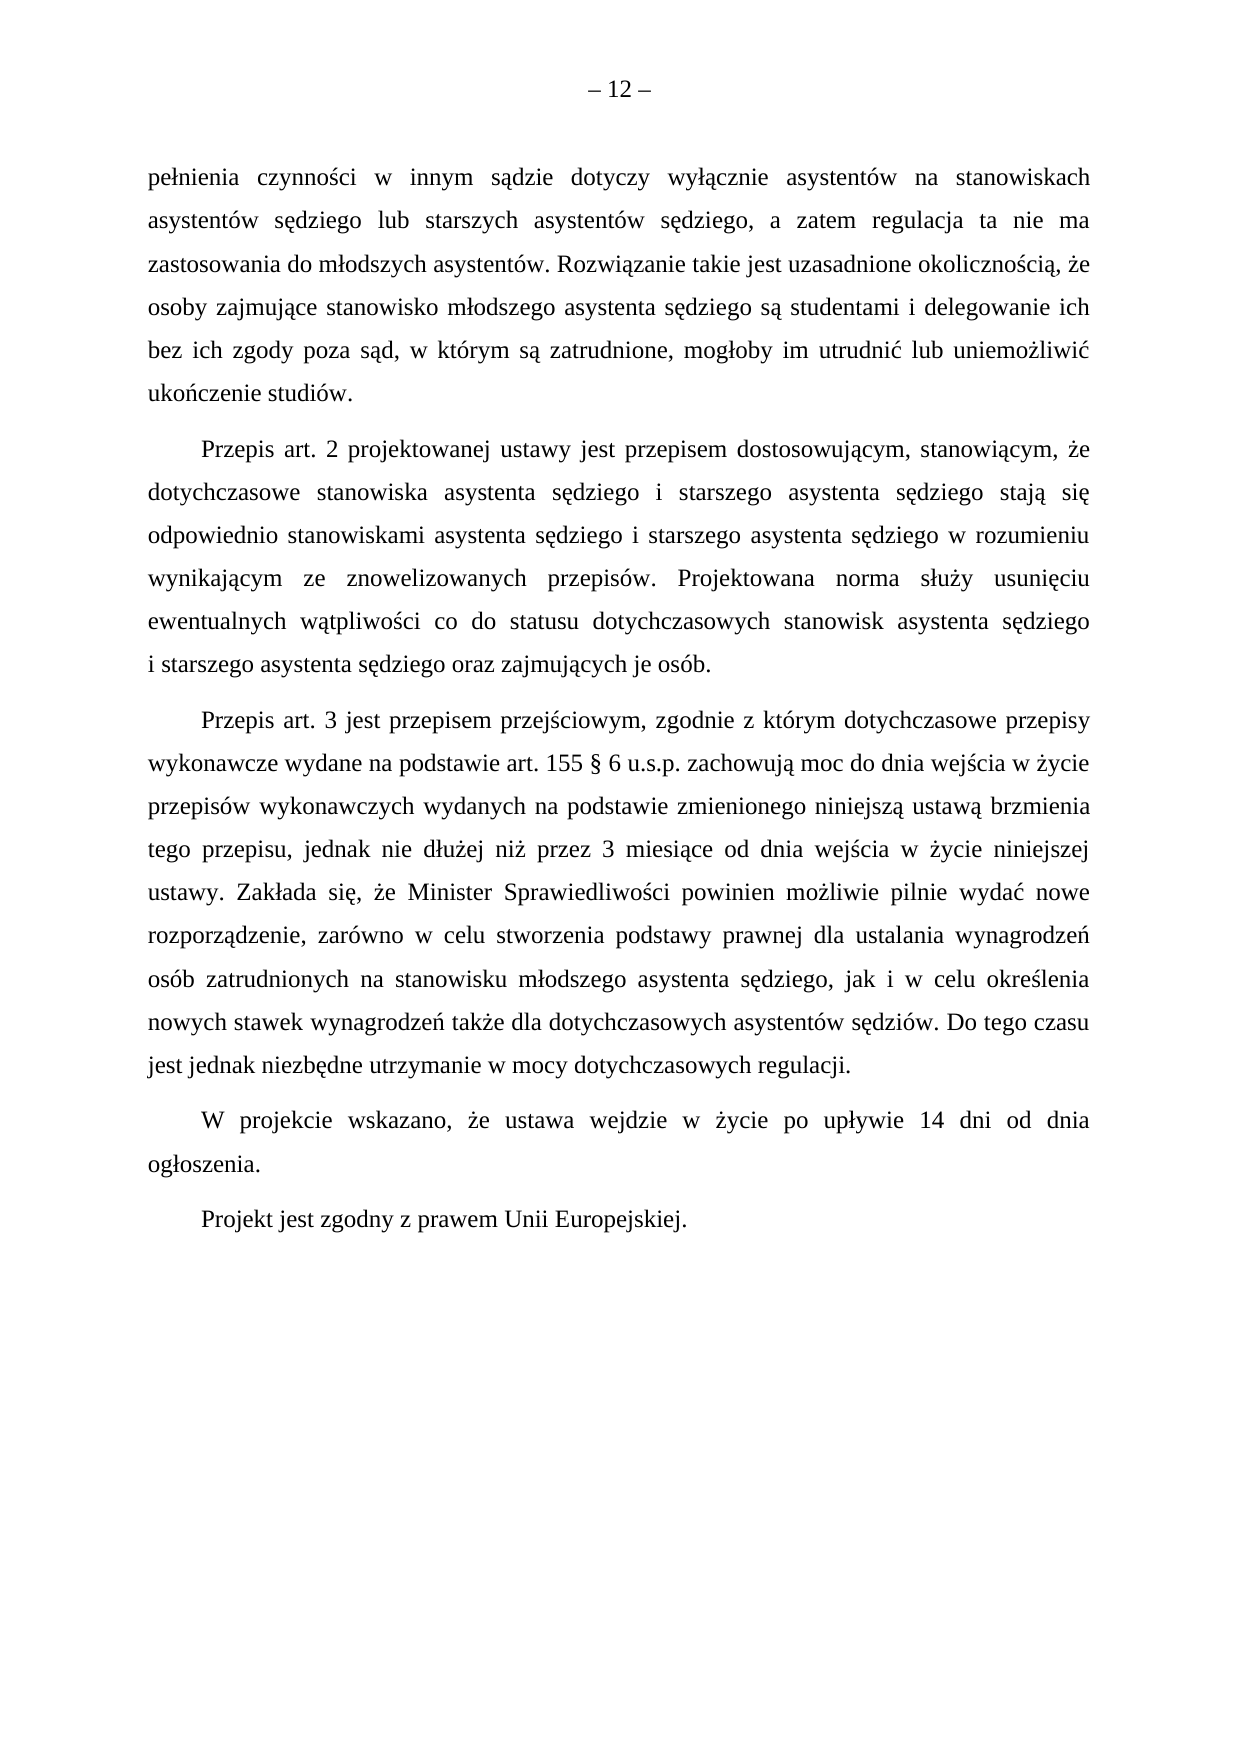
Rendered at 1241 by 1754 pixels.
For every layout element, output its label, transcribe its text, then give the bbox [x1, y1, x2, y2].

text Projekt jest zgodny z prawem Unii Europejskiej. [148, 1204, 1091, 1233]
text Przepis art. 2 projektowanej ustawy jest przepisem dostosowującym, stanowiącym, że dotychczasowe stanowiska asystenta sędziego i starszego asystenta sędziego stają się odpowiednio stanowiskami asystenta sędziego i starszego asystenta sędziego w rozumieniu wynikającym ze znowelizowanych przepisów. Projektowana norma służy usunięciu ewentualnych wątpliwości co do statusu dotychczasowych stanowisk asystenta sędziego i starszego asystenta sędziego oraz zajmujących je osób. [148, 434, 1091, 678]
text Przepis art. 3 jest przepisem przejściowym, zgodnie z którym dotychczasowe przepisy wykonawcze wydane na podstawie art. 155 § 6 u.s.p. zachowują moc do dnia wejścia w życie przepisów wykonawczych wydanych na podstawie zmienionego niniejszą ustawą brzmienia tego przepisu, jednak nie dłużej niż przez 3 miesiące od dnia wejścia w życie niniejszej ustawy. Zakłada się, że Minister Sprawiedliwości powinien możliwie pilnie wydać nowe rozporządzenie, zarówno w celu stworzenia podstawy prawnej dla ustalania wynagrodzeń osób zatrudnionych na stanowisku młodszego asystenta sędziego, jak i w celu określenia nowych stawek wynagrodzeń także dla dotychczasowych asystentów sędziów. Do tego czasu jest jednak niezbędne utrzymanie w mocy dotychczasowych regulacji. [148, 705, 1091, 1079]
text W projekcie wskazano, że ustawa wejdzie w życie po upływie 14 dni od dnia ogłoszenia. [148, 1106, 1091, 1177]
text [148, 162, 1091, 407]
